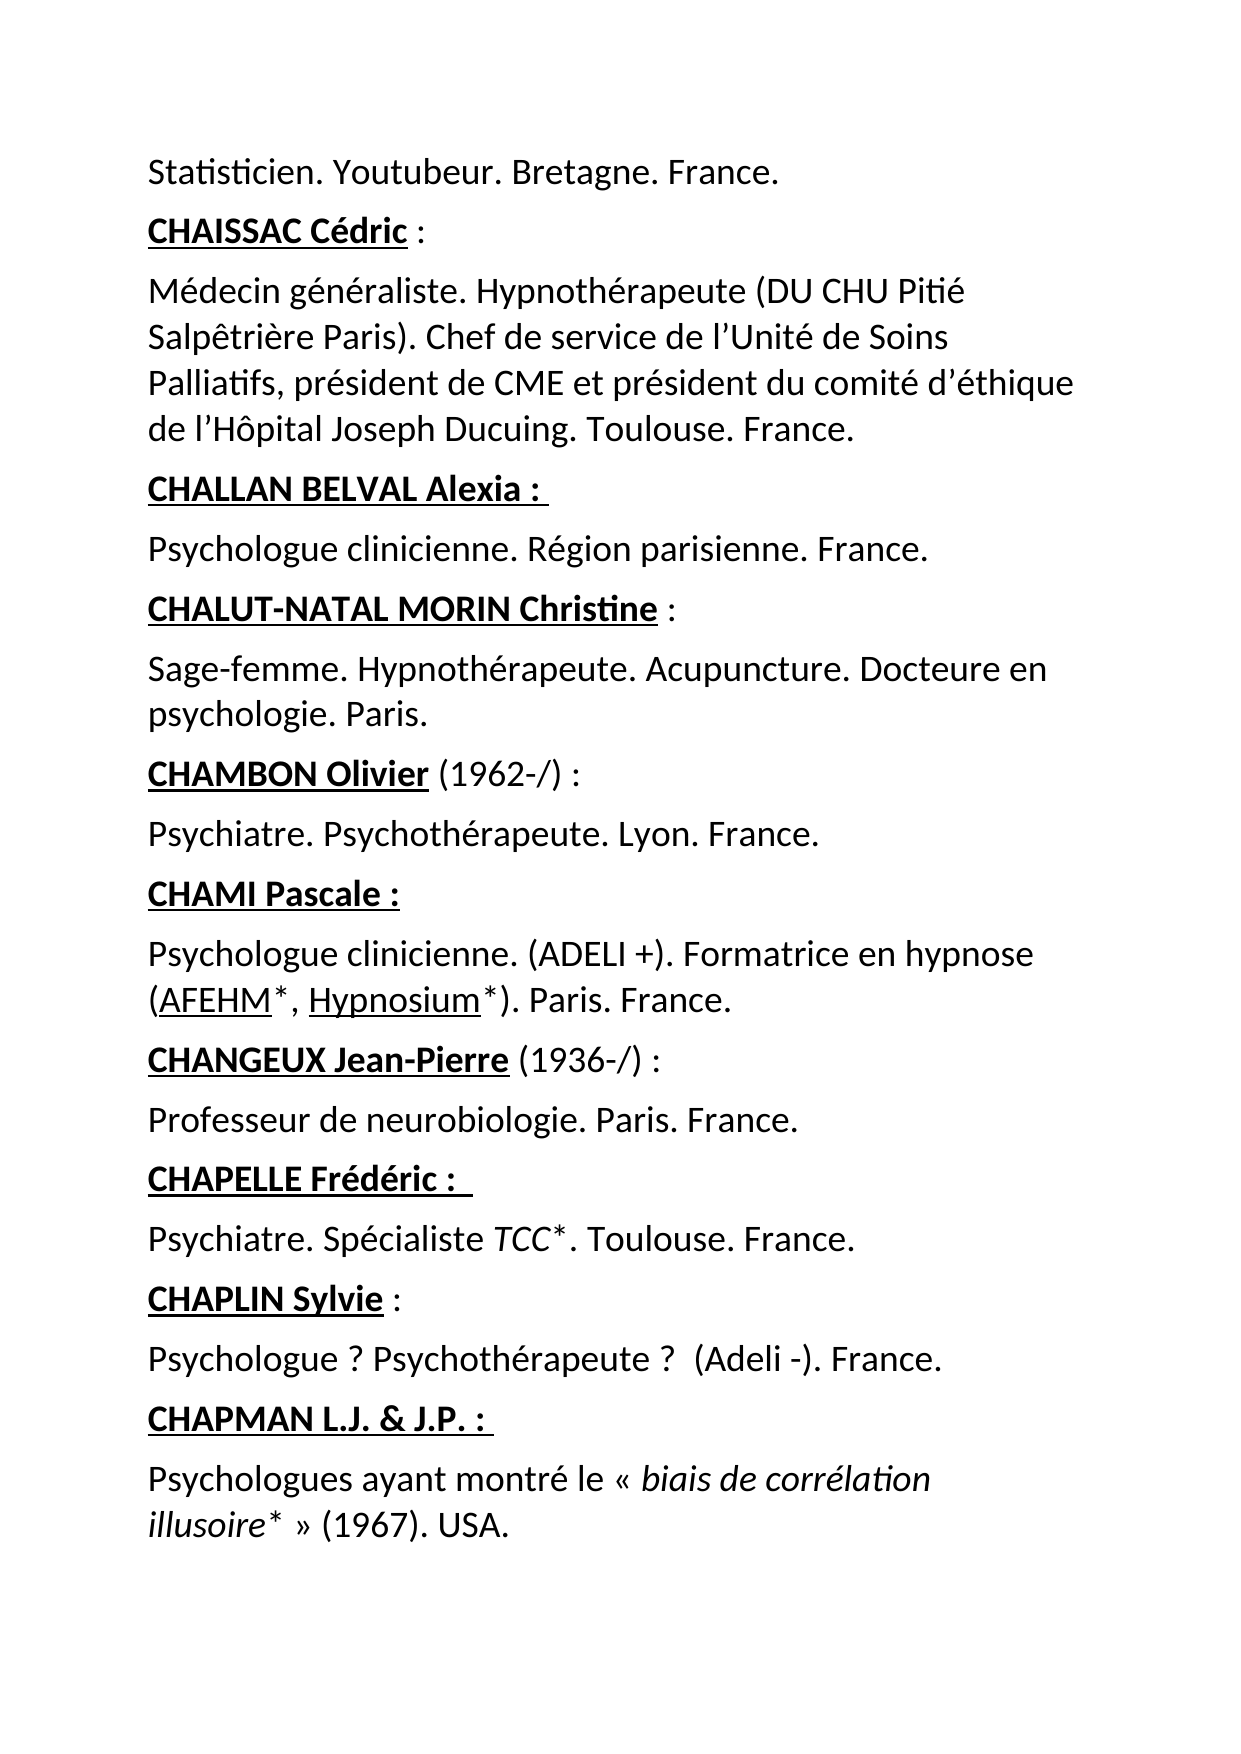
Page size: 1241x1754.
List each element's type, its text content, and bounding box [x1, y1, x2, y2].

text Psychologue clinicienne. Région parisienne. France. [148, 525, 1093, 571]
text CHAPELLE Frédéric : [148, 1155, 1093, 1201]
text CHAMI Pascale : [148, 870, 1093, 916]
text Psychiatre. Psychothérapeute. Lyon. France. [148, 810, 1093, 856]
text Psychologue clinicienne. (ADELI +). Formatrice en hypnose (AFEHM*, Hypnosium*). Paris. France. [148, 930, 1093, 1022]
text CHAMBON Olivier (1962-/) : [148, 750, 1093, 796]
text Sage-femme. Hypnothérapeute. Acupuncture. Docteure en psychologie. Paris. [148, 644, 1093, 736]
text Professeur de neurobiologie. Paris. France. [148, 1096, 1093, 1141]
text CHALLAN BELVAL Alexia : [148, 465, 1093, 511]
text CHAISSAC Cédric : [148, 207, 1093, 253]
text CHALUT-NATAL MORIN Christine : [148, 584, 1093, 630]
text Psychologue ? Psychothérapeute ? (Adeli -). France. [148, 1335, 1093, 1381]
text CHAPLIN Sylvie : [148, 1275, 1093, 1321]
text CHANGEUX Jean-Pierre (1936-/) : [148, 1036, 1093, 1081]
text Psychiatre. Spécialiste TCC*. Toulouse. France. [148, 1215, 1093, 1261]
text Statisticien. Youtubeur. Bretagne. France. [148, 148, 1093, 193]
text Médecin généraliste. Hypnothérapeute (DU CHU Pitié Salpêtrière Paris). Chef de service de l’Unité de Soins Palliatifs, président de CME et président du comité d’éthique de l’Hôpital Joseph Ducuing. Toulouse. France. [148, 267, 1093, 451]
text Psychologues ayant montré le « biais de corrélation illusoire* » (1967). USA. [148, 1455, 1093, 1547]
text CHAPMAN L.J. & J.P. : [148, 1395, 1093, 1441]
